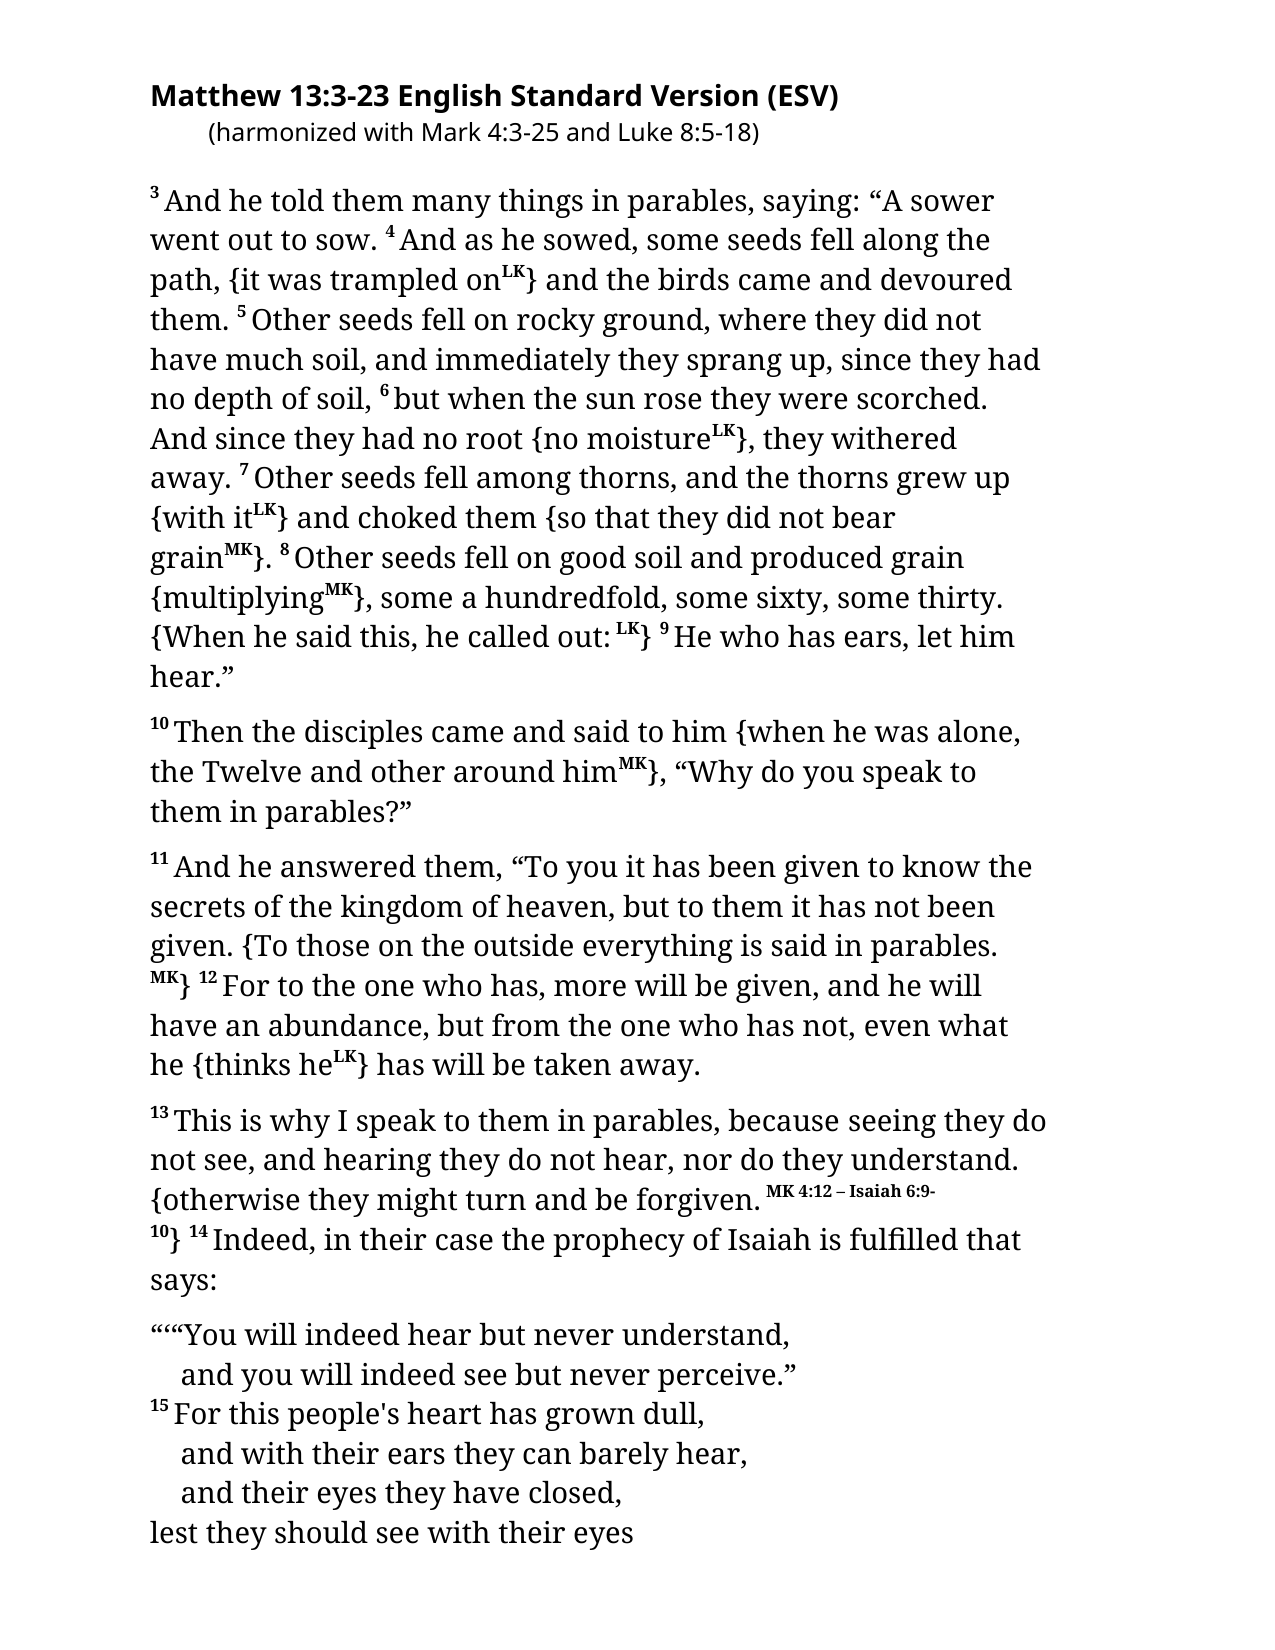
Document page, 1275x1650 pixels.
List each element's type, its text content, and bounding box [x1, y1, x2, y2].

text 13 This is why I speak to them in parables, because seeing they do not see, and hearing they do not hear, nor do they understand. {otherwise they might turn and be forgiven. MK 4:12 – Isaiah 6:9-10} 14 Indeed, in their case the prophecy of Isaiah is fulfilled that says: [150, 1100, 1050, 1298]
text (harmonized with Mark 4:3-25 and Luke 8:5-18) [150, 115, 1041, 149]
text 10 Then the disciples came and said to him {when he was alone, the Twelve and other around himMK}, “Why do you speak to them in parables?” [150, 712, 1050, 831]
text Matthew 13:3-23 English Standard Version (ESV) [150, 75, 1041, 115]
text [150, 1314, 1050, 1552]
text 11 And he answered them, “To you it has been given to know the secrets of the kingdom of heaven, but to them it has not been given. {To those on the outside everything is said in parables. MK} 12 For to the one who has, more will be given, and he will have an abundance, but from the one who has not, even what he {thinks heLK} has will be taken away. [150, 846, 1050, 1084]
text 3 And he told them many things in parables, saying: “A sower went out to sow. 4 And as he sowed, some seeds fell along the path, {it was trampled onLK} and the birds came and devoured them. 5 Other seeds fell on rocky ground, where they did not have much soil, and immediately they sprang up, since they had no depth of soil, 6 but when the sun rose they were scorched. And since they had no root {no moistureLK}, they withered away. 7 Other seeds fell among thorns, and the thorns grew up {with itLK} and choked them {so that they did not bear grainMK}. 8 Other seeds fell on good soil and produced grain {multiplyingMK}, some a hundredfold, some sixty, some thirty. {When he said this, he called out: LK} 9 He who has ears, let him hear.” [150, 180, 1050, 696]
